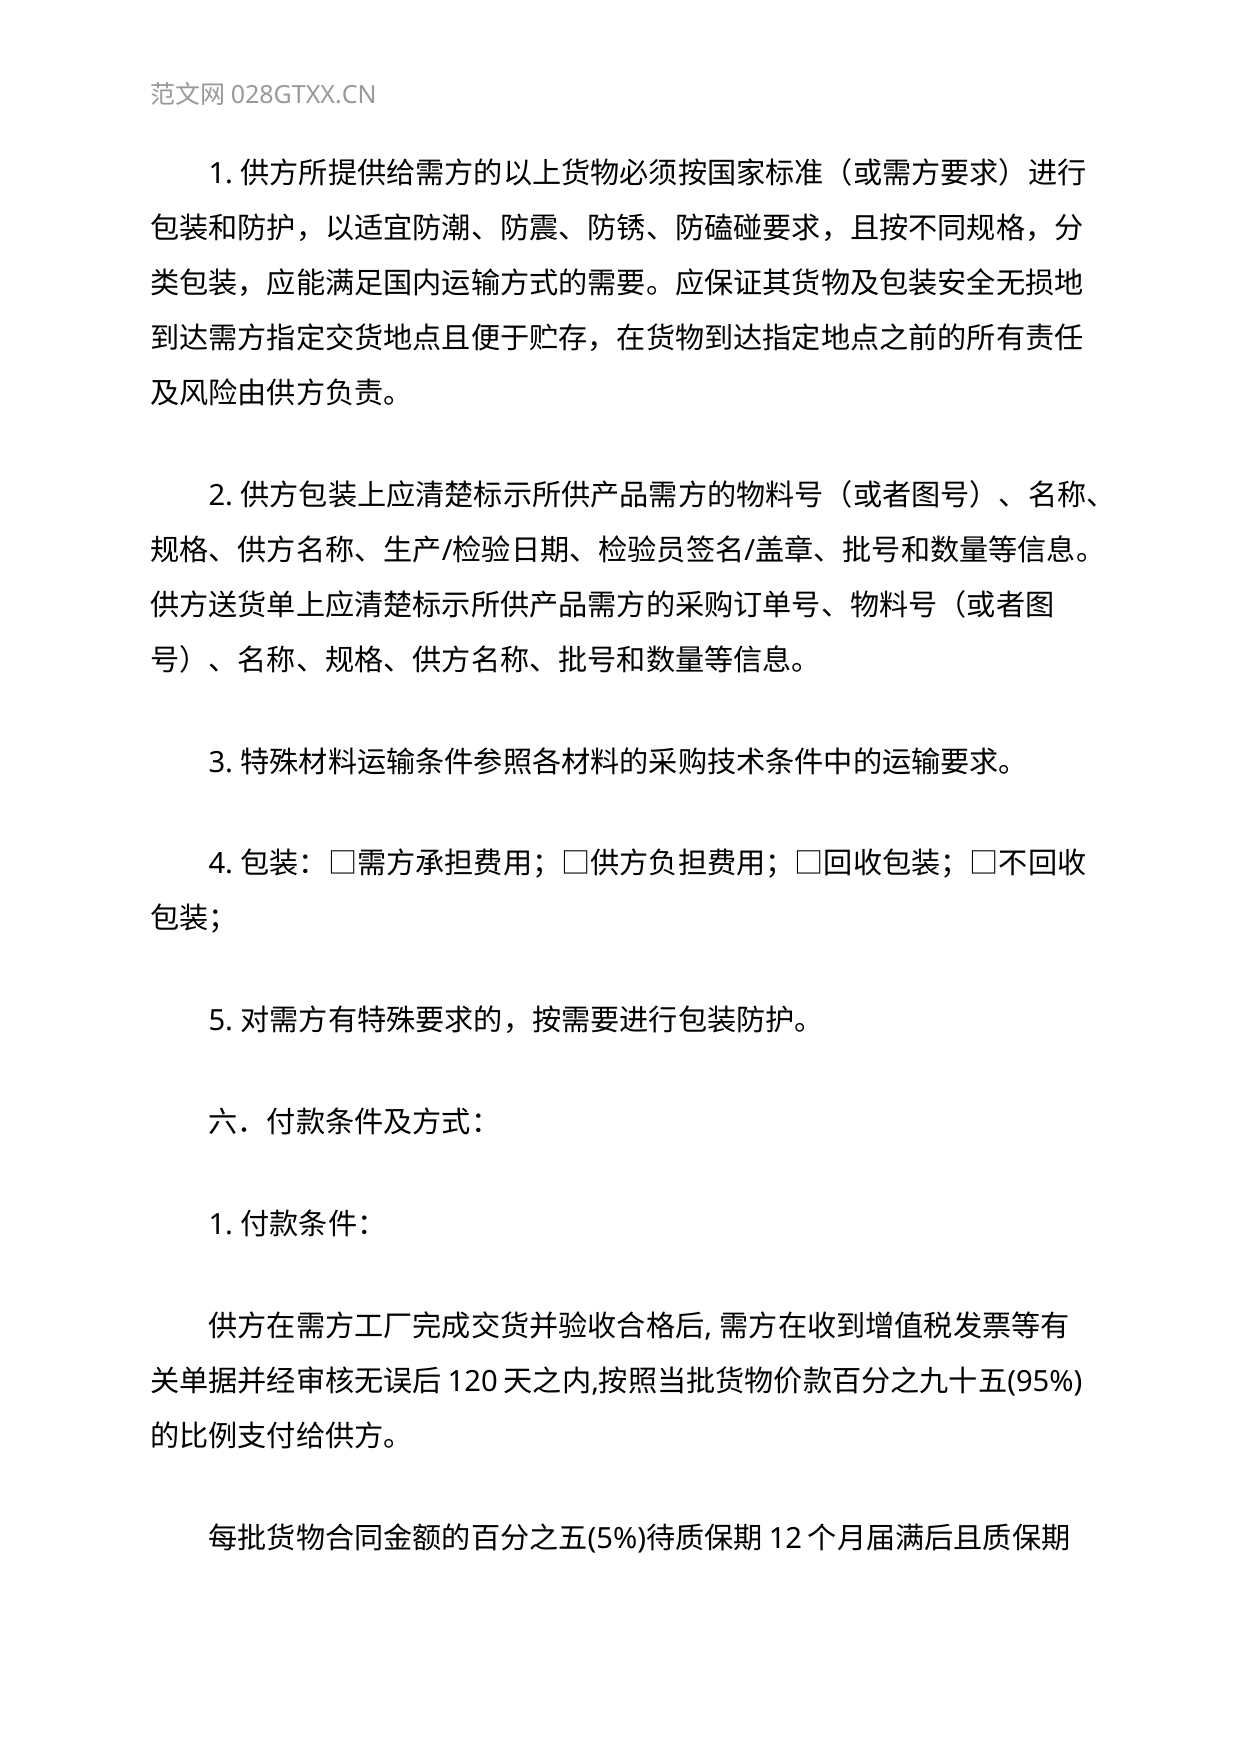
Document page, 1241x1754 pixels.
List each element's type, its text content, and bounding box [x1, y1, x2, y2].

text 3. 特殊材料运输条件参照各材料的采购技术条件中的运输要求。 [150, 738, 1090, 781]
text 1. 付款条件： [150, 1201, 1090, 1243]
text 1. 供方所提供给需方的以上货物必须按国家标准（或需方要求）进行包装和防护，以适宜防潮、防震、防锈、防磕碰要求，且按不同规格，分类包装，应能满足国内运输方式的需要。应保证其货物及包装安全无损地到达需方指定交货地点且便于贮存，在货物到达指定地点之前的所有责任及风险由供方负责。 [150, 150, 1090, 412]
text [150, 1514, 1090, 1557]
text 供方在需方工厂完成交货并验收合格后, 需方在收到增值税发票等有关单据并经审核无误后120天之内,按照当批货物价款百分之九十五(95%)的比例支付给供方。 [150, 1303, 1090, 1455]
text 六．付款条件及方式： [150, 1099, 1090, 1141]
text 5. 对需方有特殊要求的，按需要进行包装防护。 [150, 997, 1090, 1039]
text 2. 供方包装上应清楚标示所供产品需方的物料号（或者图号）、名称、规格、供方名称、生产/检验日期、检验员签名/盖章、批号和数量等信息。供方送货单上应清楚标示所供产品需方的采购订单号、物料号（或者图号）、名称、规格、供方名称、批号和数量等信息。 [150, 471, 1090, 679]
text 4. 包装：□需方承担费用；□供方负担费用；□回收包装；□不回收包装； [150, 840, 1090, 937]
